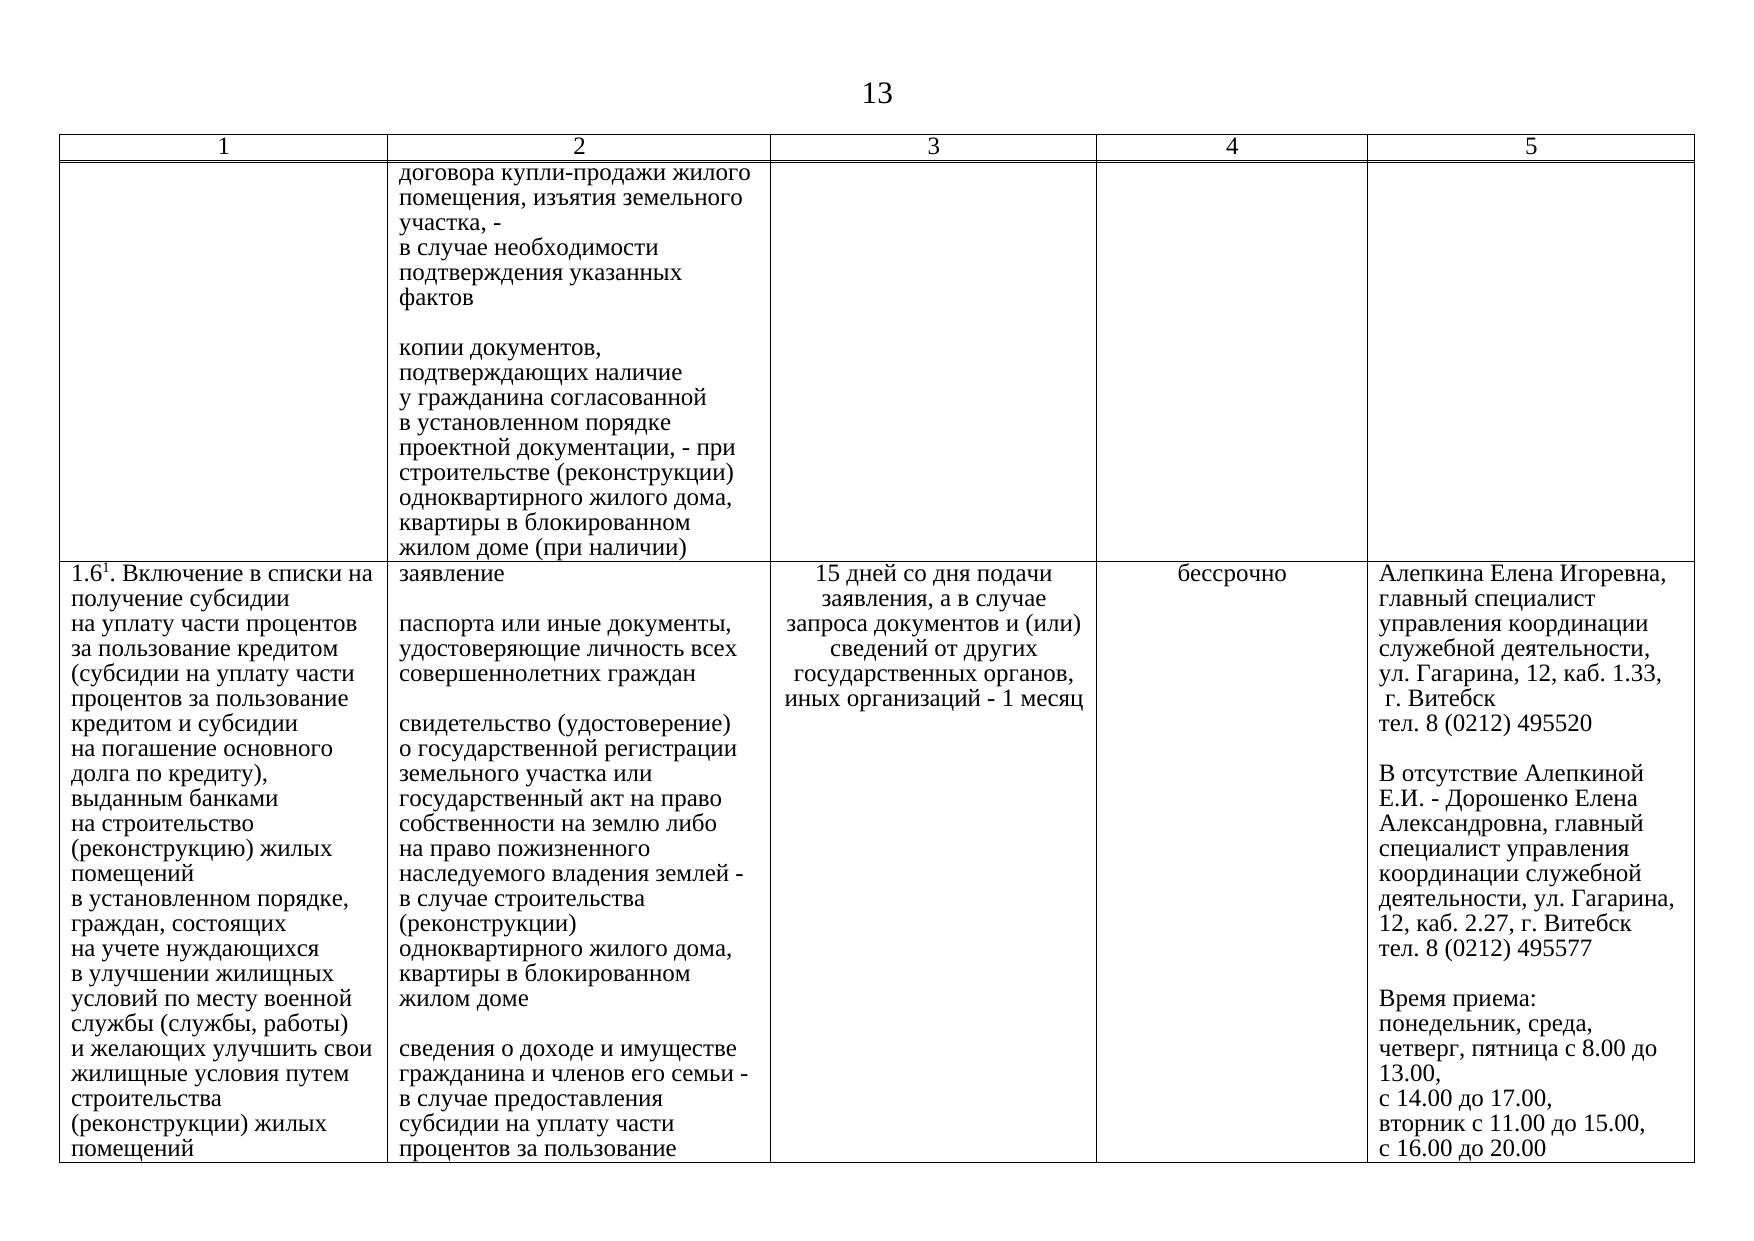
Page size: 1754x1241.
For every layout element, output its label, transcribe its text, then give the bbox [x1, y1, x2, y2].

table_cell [771, 562, 1096, 1162]
table_header 1 [60, 135, 387, 160]
table_header 2 [388, 135, 770, 160]
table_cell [1097, 163, 1367, 561]
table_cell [60, 163, 387, 561]
table_cell бессрочно [1097, 562, 1367, 1162]
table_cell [60, 562, 387, 1162]
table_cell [1368, 163, 1694, 561]
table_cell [388, 163, 770, 561]
table_header 3 [771, 135, 1096, 160]
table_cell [1368, 562, 1694, 1162]
table_header 4 [1097, 135, 1367, 160]
table_header 5 [1368, 135, 1694, 160]
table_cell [388, 562, 770, 1162]
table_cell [771, 163, 1096, 561]
